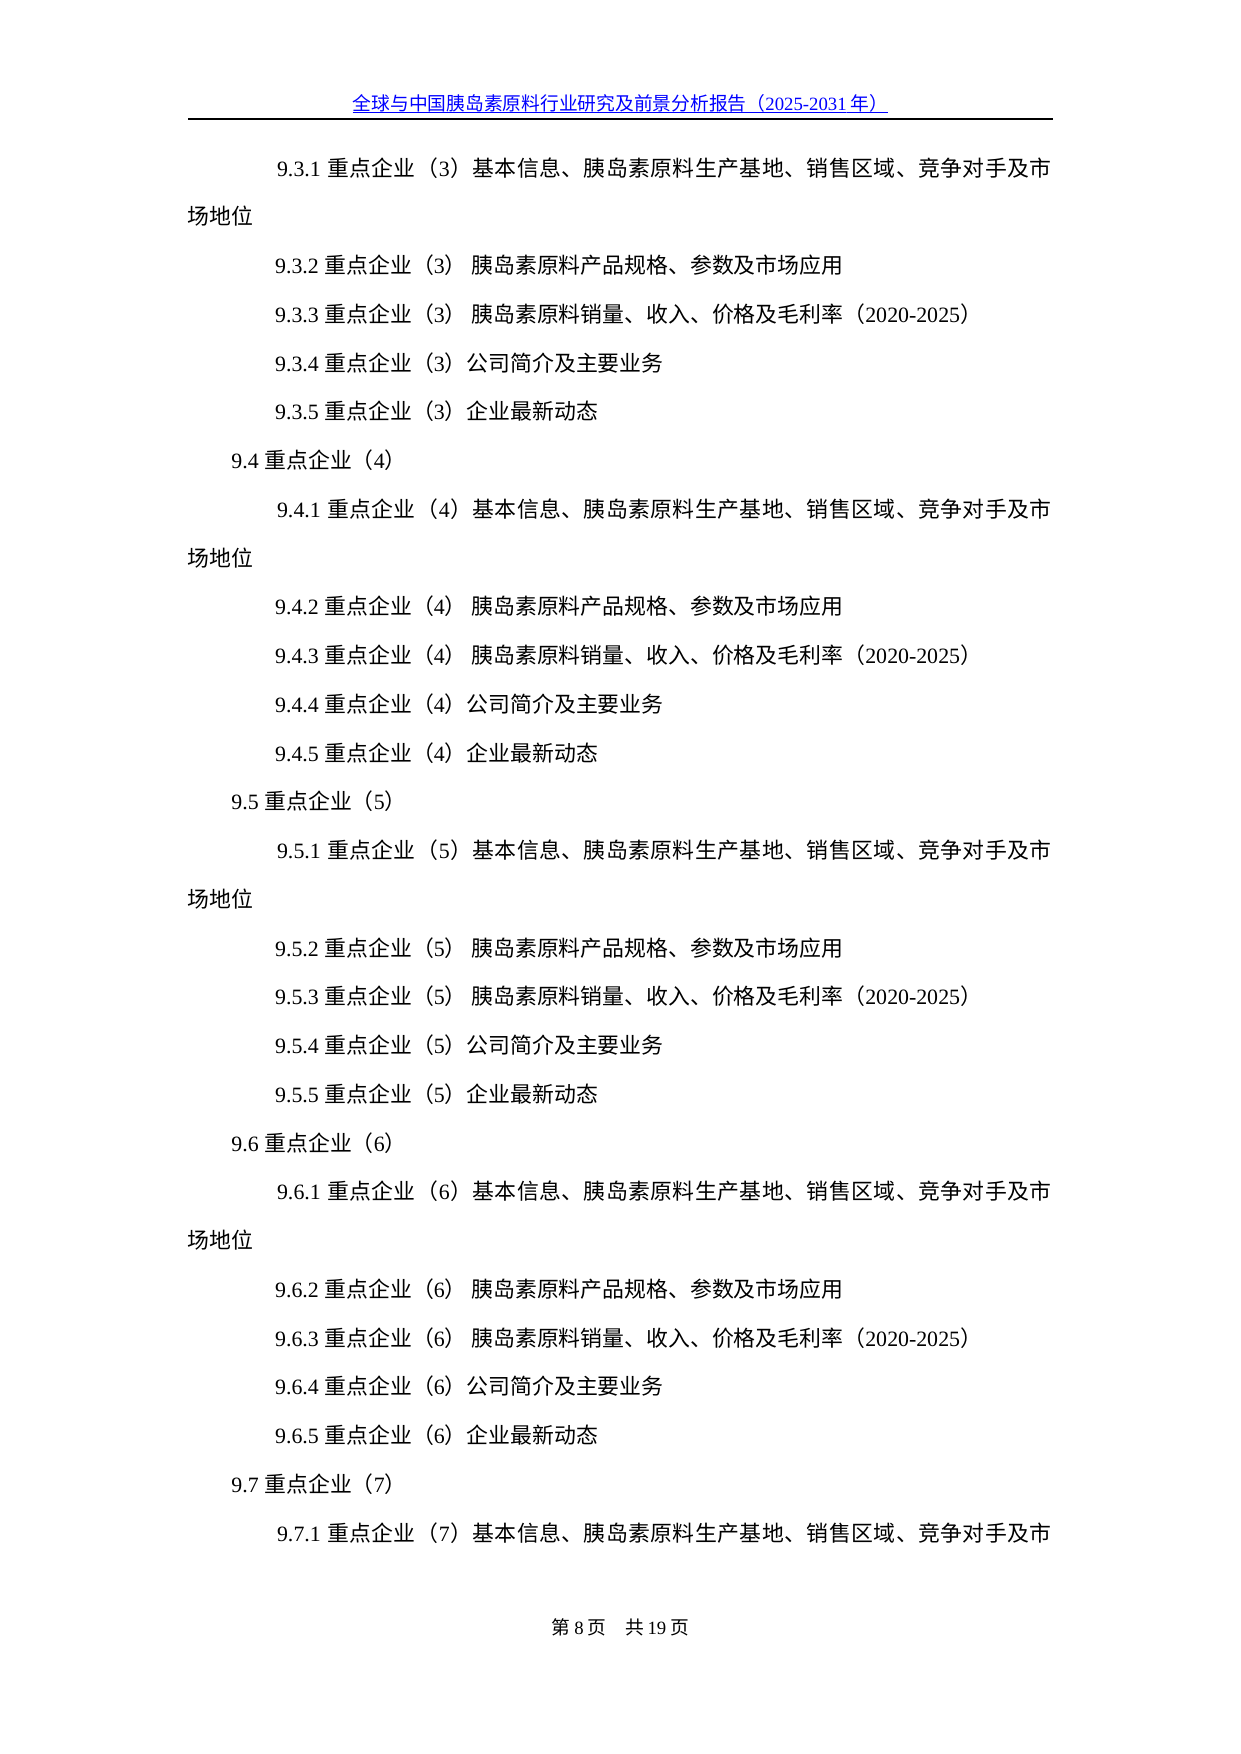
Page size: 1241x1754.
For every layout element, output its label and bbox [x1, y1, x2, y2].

text [187, 150, 1053, 1548]
